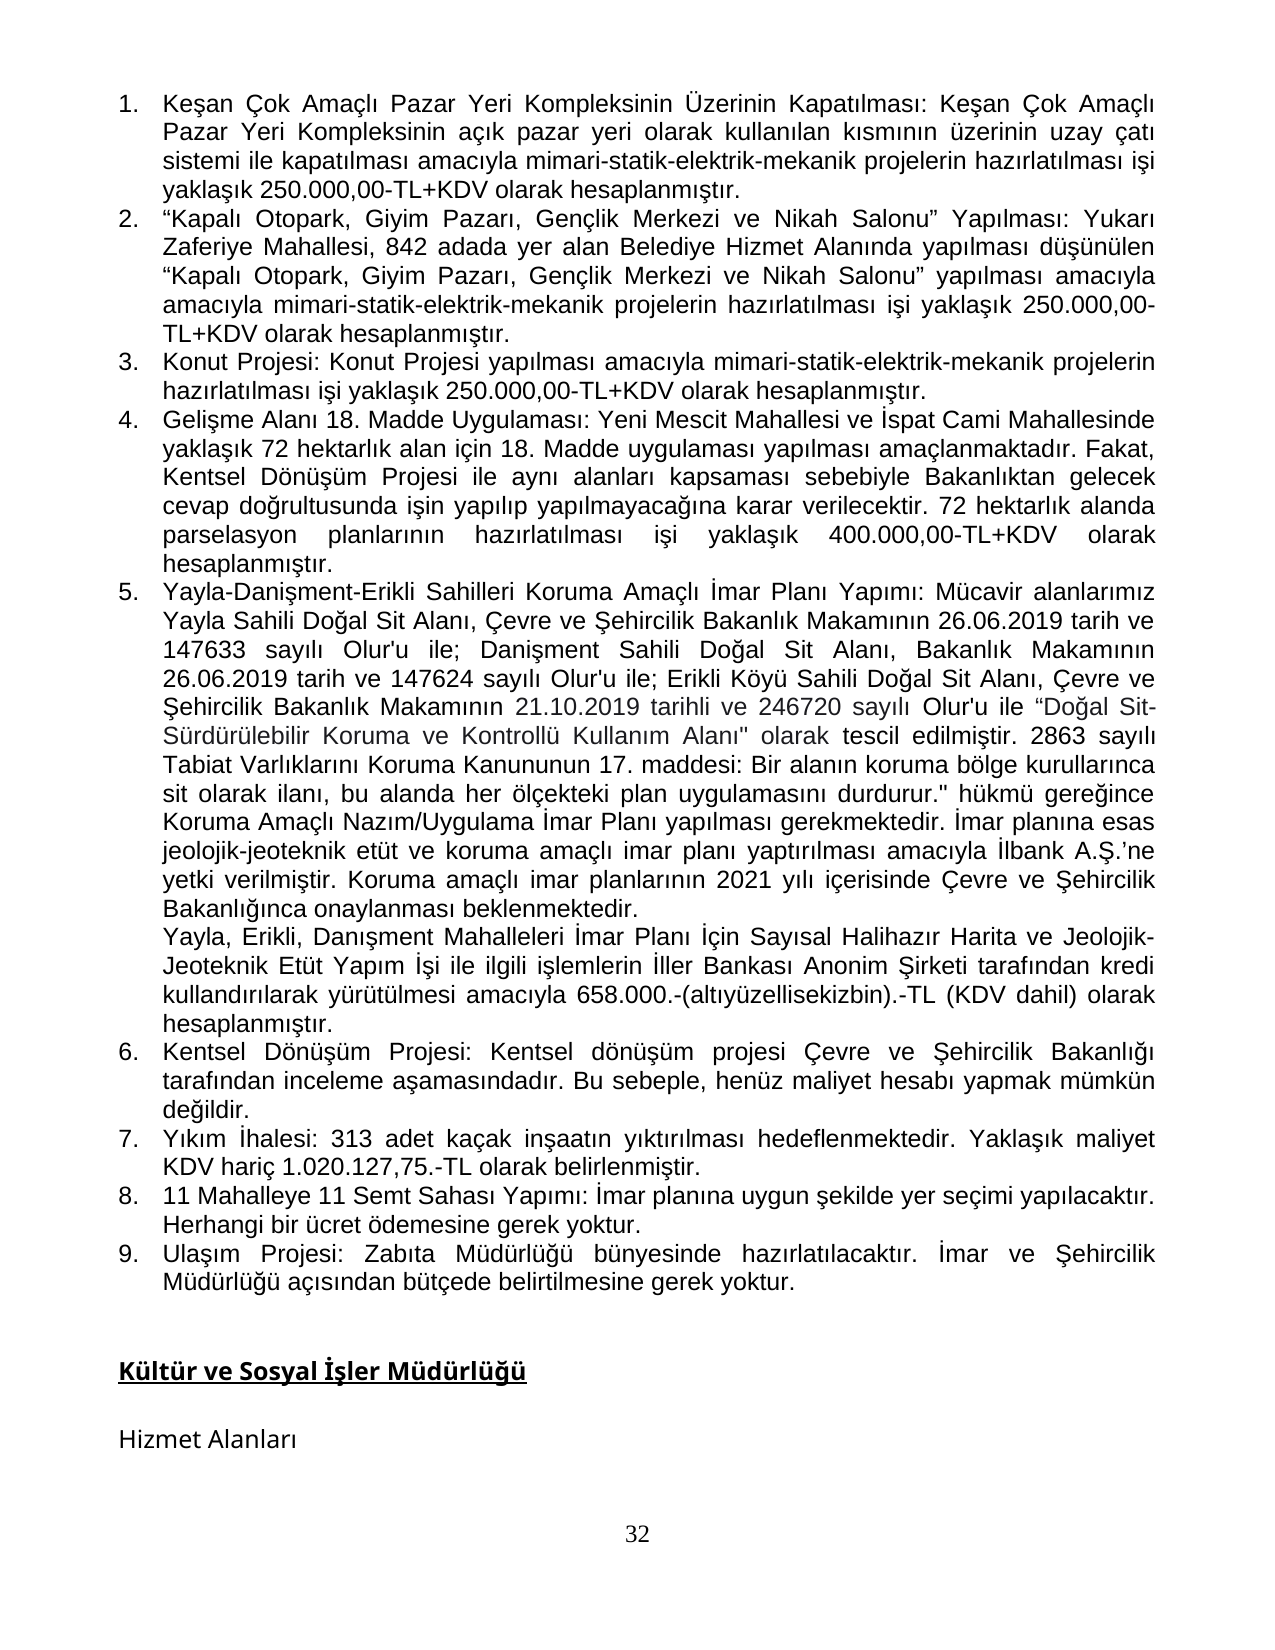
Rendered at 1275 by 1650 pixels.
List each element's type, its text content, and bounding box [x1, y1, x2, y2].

list Yayla, Erikli, Danışment Mahalleleri İmar Planı İçin Sayısal Halihazır Harita ve Jeolojik-Jeoteknik Etüt Yapım İşi ile ilgili işlemlerin İller Bankası Anonim Şirketi tarafından kredi kullandırılarak yürütülmesi amacıyla 658.000.-(altıyüzellisekizbin).-TL (KDV dahil) olarak hesaplanmıştır. [162, 922, 1157, 1037]
text Hizmet Alanları [118, 1422, 1157, 1456]
list Konut Projesi: Konut Projesi yapılması amacıyla mimari-statik-elektrik-mekanik projelerin hazırlatılması işi yaklaşık 250.000,00-TL+KDV olarak hesaplanmıştır. [118, 347, 1157, 405]
list “Kapalı Otopark, Giyim Pazarı, Gençlik Merkezi ve Nikah Salonu” Yapılması: Yukarı Zaferiye Mahallesi, 842 adada yer alan Belediye Hizmet Alanında yapılması düşünülen “Kapalı Otopark, Giyim Pazarı, Gençlik Merkezi ve Nikah Salonu” yapılması amacıyla amacıyla mimari-statik-elektrik-mekanik projelerin hazırlatılması işi yaklaşık 250.000,00-TL+KDV olarak hesaplanmıştır. [118, 204, 1157, 347]
list Gelişme Alanı 18. Madde Uygulaması: Yeni Mescit Mahallesi ve İspat Cami Mahallesinde yaklaşık 72 hektarlık alan için 18. Madde uygulaması yapılması amaçlanmaktadır. Fakat, Kentsel Dönüşüm Projesi ile aynı alanları kapsaması sebebiyle Bakanlıktan gelecek cevap doğrultusunda işin yapılıp yapılmayacağına karar verilecektir. 72 hektarlık alanda parselasyon planlarının hazırlatılması işi yaklaşık 400.000,00-TL+KDV olarak hesaplanmıştır. [118, 405, 1157, 577]
text Kültür ve Sosyal İşler Müdürlüğü [118, 1354, 1157, 1388]
list Yıkım İhalesi: 313 adet kaçak inşaatın yıktırılması hedeflenmektedir. Yaklaşık maliyet KDV hariç 1.020.127,75.-TL olarak belirlenmiştir. [118, 1124, 1157, 1181]
list Keşan Çok Amaçlı Pazar Yeri Kompleksinin Üzerinin Kapatılması: Keşan Çok Amaçlı Pazar Yeri Kompleksinin açık pazar yeri olarak kullanılan kısmının üzerinin uzay çatı sistemi ile kapatılması amacıyla mimari-statik-elektrik-mekanik projelerin hazırlatılması işi yaklaşık 250.000,00-TL+KDV olarak hesaplanmıştır. [118, 89, 1157, 204]
list 11 Mahalleye 11 Semt Sahası Yapımı: İmar planına uygun şekilde yer seçimi yapılacaktır. Herhangi bir ücret ödemesine gerek yoktur. [118, 1181, 1157, 1239]
list Yayla-Danişment-Erikli Sahilleri Koruma Amaçlı İmar Planı Yapımı: Mücavir alanlarımız Yayla Sahili Doğal Sit Alanı, Çevre ve Şehircilik Bakanlık Makamının 26.06.2019 tarih ve 147633 sayılı Olur'u ile; Danişment Sahili Doğal Sit Alanı, Bakanlık Makamının 26.06.2019 tarih ve 147624 sayılı Olur'u ile; Erikli Köyü Sahili Doğal Sit Alanı, Çevre ve Şehircilik Bakanlık Makamının 21.10.2019 tarihli ve 246720 sayılı Olur'u ile “Doğal Sit-Sürdürülebilir Koruma ve Kontrollü Kullanım Alanı" olarak tescil edilmiştir. 2863 sayılı Tabiat Varlıklarını Koruma Kanununun 17. maddesi: Bir alanın koruma bölge kurullarınca sit olarak ilanı, bu alanda her ölçekteki plan uygulamasını durdurur." hükmü gereğince Koruma Amaçlı Nazım/Uygulama İmar Planı yapılması gerekmektedir. İmar planına esas jeolojik-jeoteknik etüt ve koruma amaçlı imar planı yaptırılması amacıyla İlbank A.Ş.’ne yetki verilmiştir. Koruma amaçlı imar planlarının 2021 yılı içerisinde Çevre ve Şehircilik Bakanlığınca onaylanması beklenmektedir. [118, 577, 1157, 922]
list Ulaşım Projesi: Zabıta Müdürlüğü bünyesinde hazırlatılacaktır. İmar ve Şehircilik Müdürlüğü açısından bütçede belirtilmesine gerek yoktur. [118, 1239, 1157, 1296]
list Kentsel Dönüşüm Projesi: Kentsel dönüşüm projesi Çevre ve Şehircilik Bakanlığı tarafından inceleme aşamasındadır. Bu sebeple, henüz maliyet hesabı yapmak mümkün değildir. [118, 1037, 1157, 1124]
